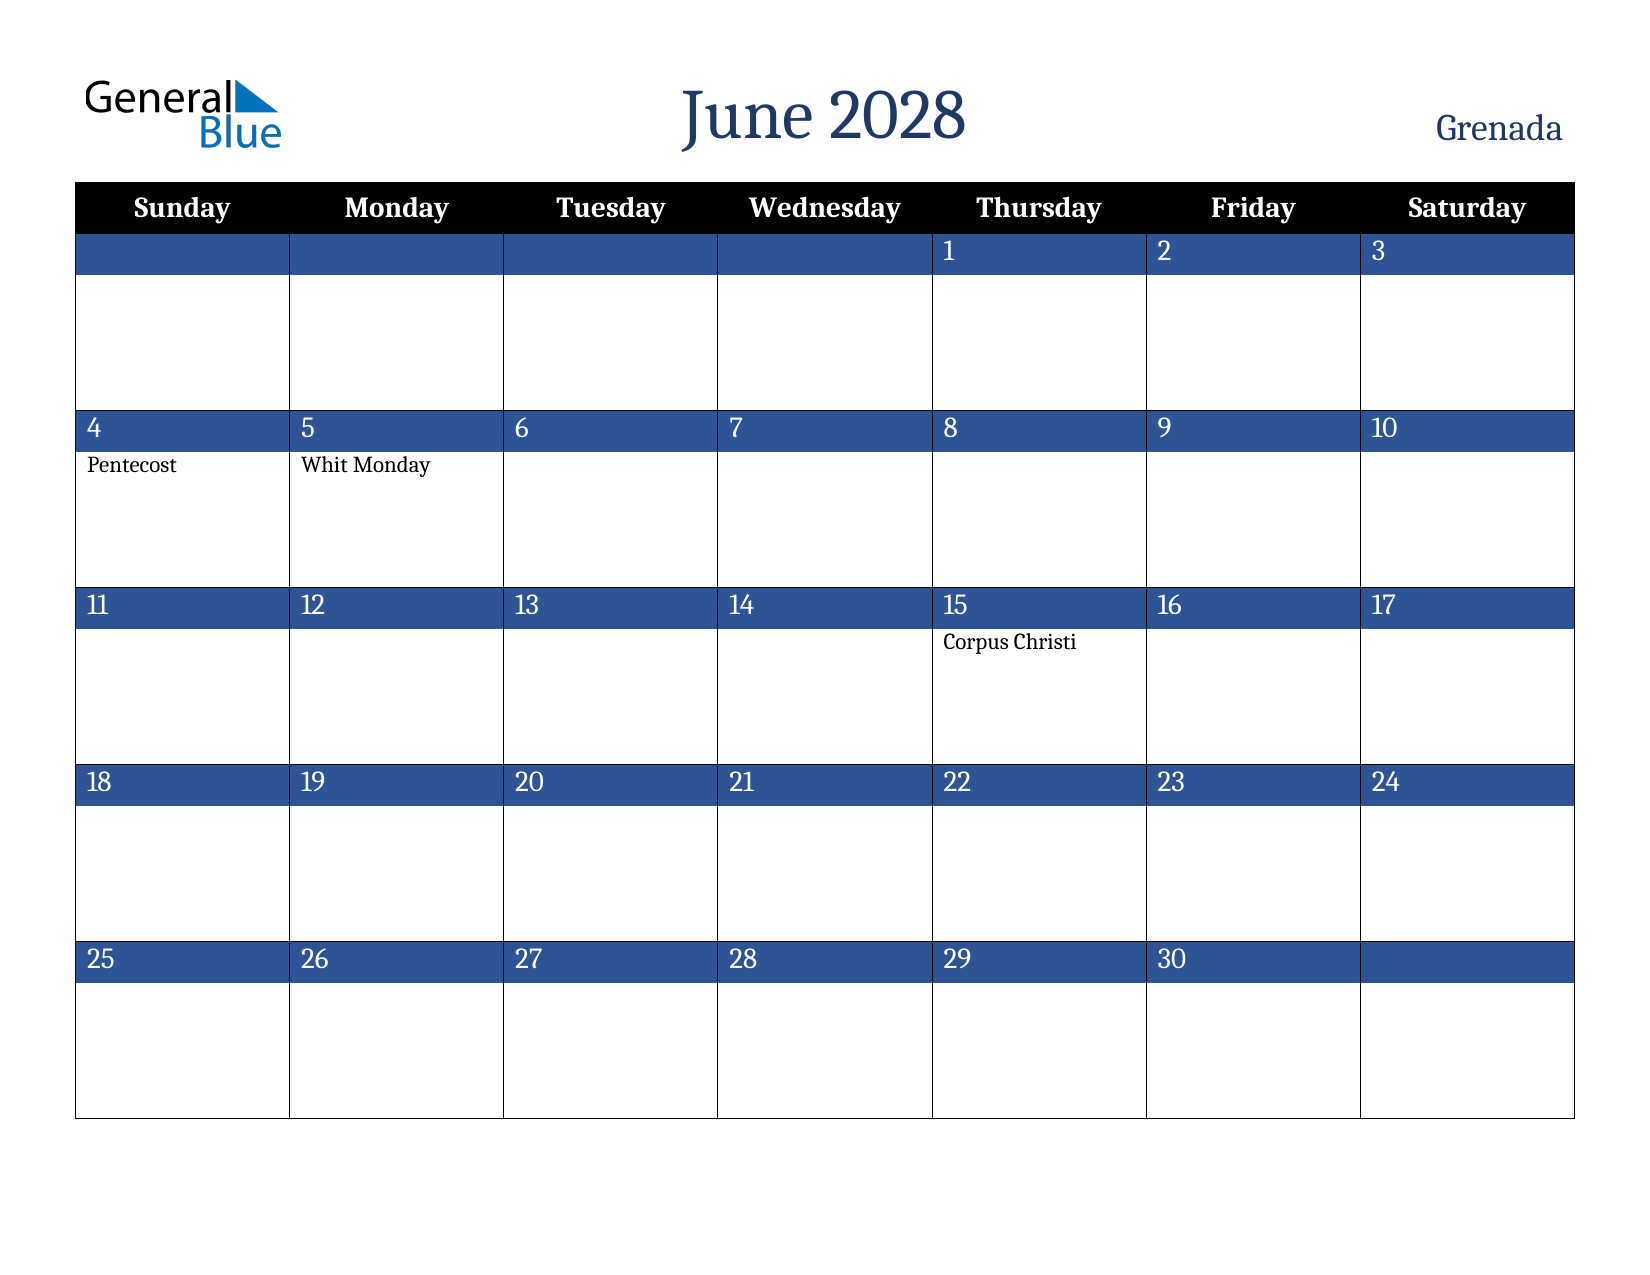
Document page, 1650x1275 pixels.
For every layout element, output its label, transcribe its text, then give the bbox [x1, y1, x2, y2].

table_cell [504, 452, 717, 587]
table_cell Whit Monday [290, 452, 503, 587]
table_cell [1147, 806, 1360, 941]
table_cell [76, 983, 289, 1118]
table_cell 10 [1361, 411, 1574, 452]
table_cell [290, 275, 503, 410]
table_cell [1361, 983, 1574, 1118]
table_cell [504, 629, 717, 764]
table_cell Saturday [1361, 183, 1574, 233]
table_cell 3 [1361, 234, 1574, 275]
table_cell 23 [1147, 765, 1360, 806]
table_cell Pentecost [76, 452, 289, 587]
table_cell 13 [504, 588, 717, 629]
table_cell [933, 452, 1146, 587]
table_cell 29 [933, 942, 1146, 983]
table_cell 15 [933, 588, 1146, 629]
table_cell 6 [504, 411, 717, 452]
table_cell Wednesday [718, 183, 932, 233]
table_cell 8 [933, 411, 1146, 452]
table_cell 20 [504, 765, 717, 806]
table_cell Monday [290, 183, 503, 233]
table_cell [76, 629, 289, 764]
table_cell 27 [504, 942, 717, 983]
table_cell [76, 275, 289, 410]
table_cell [933, 275, 1146, 410]
table_cell [718, 452, 932, 587]
table_cell [1147, 275, 1360, 410]
table_cell [290, 629, 503, 764]
table_cell 22 [933, 765, 1146, 806]
table_cell 17 [1361, 588, 1574, 629]
table_cell [504, 983, 717, 1118]
table_cell 16 [1147, 588, 1360, 629]
table_cell [1147, 452, 1360, 587]
table_cell 25 [76, 942, 289, 983]
table_cell [504, 234, 717, 275]
table_header Grenada [1146, 75, 1574, 182]
table_cell [718, 629, 932, 764]
table_cell [933, 983, 1146, 1118]
table_cell [76, 806, 289, 941]
table_cell Tuesday [504, 183, 717, 233]
table_cell 12 [290, 588, 503, 629]
table_cell [1361, 942, 1574, 983]
table_cell 5 [290, 411, 503, 452]
table_cell Thursday [933, 183, 1146, 233]
table_cell [504, 806, 717, 941]
table_cell [290, 806, 503, 941]
table_cell [718, 806, 932, 941]
table_cell Sunday [76, 183, 289, 233]
table_cell [290, 983, 503, 1118]
table_cell [718, 234, 932, 275]
table_header June 2028 [504, 75, 1146, 182]
table_cell 19 [290, 765, 503, 806]
table_cell [718, 275, 932, 410]
table_cell 11 [76, 588, 289, 629]
table_cell [1361, 806, 1574, 941]
table_cell 21 [718, 765, 932, 806]
table_cell [718, 983, 932, 1118]
table_cell [504, 275, 717, 410]
table_cell [290, 234, 503, 275]
table_cell 14 [718, 588, 932, 629]
table_cell [1147, 983, 1360, 1118]
table_cell 28 [718, 942, 932, 983]
table_cell 26 [290, 942, 503, 983]
table_cell 7 [718, 411, 932, 452]
table_cell [1361, 629, 1574, 764]
table_cell 24 [1361, 765, 1574, 806]
table_cell [76, 234, 289, 275]
table_cell [933, 806, 1146, 941]
table_cell 30 [1147, 942, 1360, 983]
table_cell [1147, 629, 1360, 764]
table_cell 2 [1147, 234, 1360, 275]
table_cell Corpus Christi [933, 629, 1146, 764]
table_cell 9 [1147, 411, 1360, 452]
table_cell [1361, 275, 1574, 410]
table_cell 4 [76, 411, 289, 452]
table_cell 1 [933, 234, 1146, 275]
table_cell 18 [76, 765, 289, 806]
table_cell Friday [1147, 183, 1360, 233]
picture [86, 80, 281, 148]
table_cell [1361, 452, 1574, 587]
table_header [76, 75, 503, 182]
